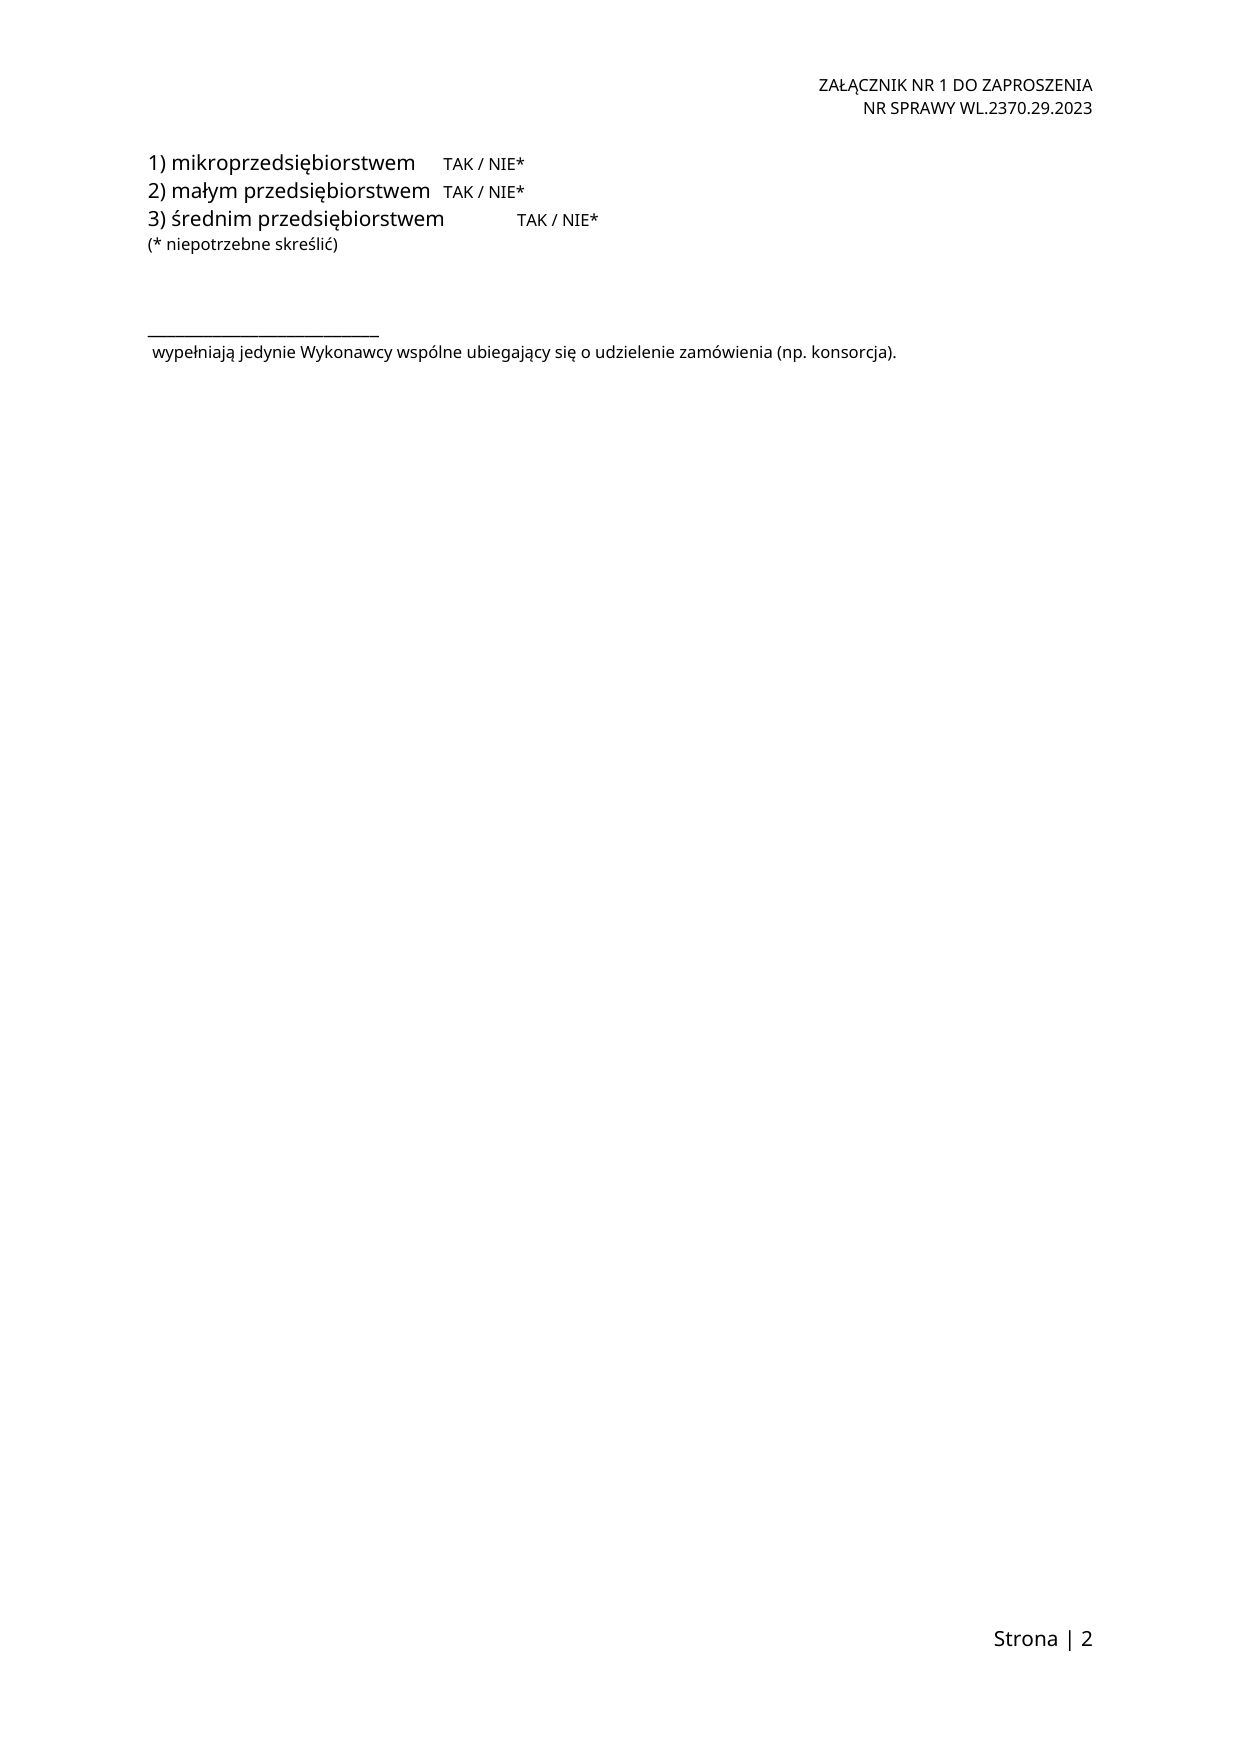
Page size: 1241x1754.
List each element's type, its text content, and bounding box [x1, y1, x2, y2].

text 2) małym przedsiębiorstwem TAK / NIE* [148, 176, 1093, 204]
text (* niepotrzebne skreślić) [148, 233, 1093, 256]
text wypełniają jedynie Wykonawcy wspólne ubiegający się o udzielenie zamówienia (np. konsorcja). [148, 341, 1093, 364]
text _________________________ [148, 312, 1093, 341]
text 1) mikroprzedsiębiorstwem TAK / NIE* [148, 148, 1093, 176]
text 3) średnim przedsiębiorstwem TAK / NIE* [148, 204, 1093, 233]
